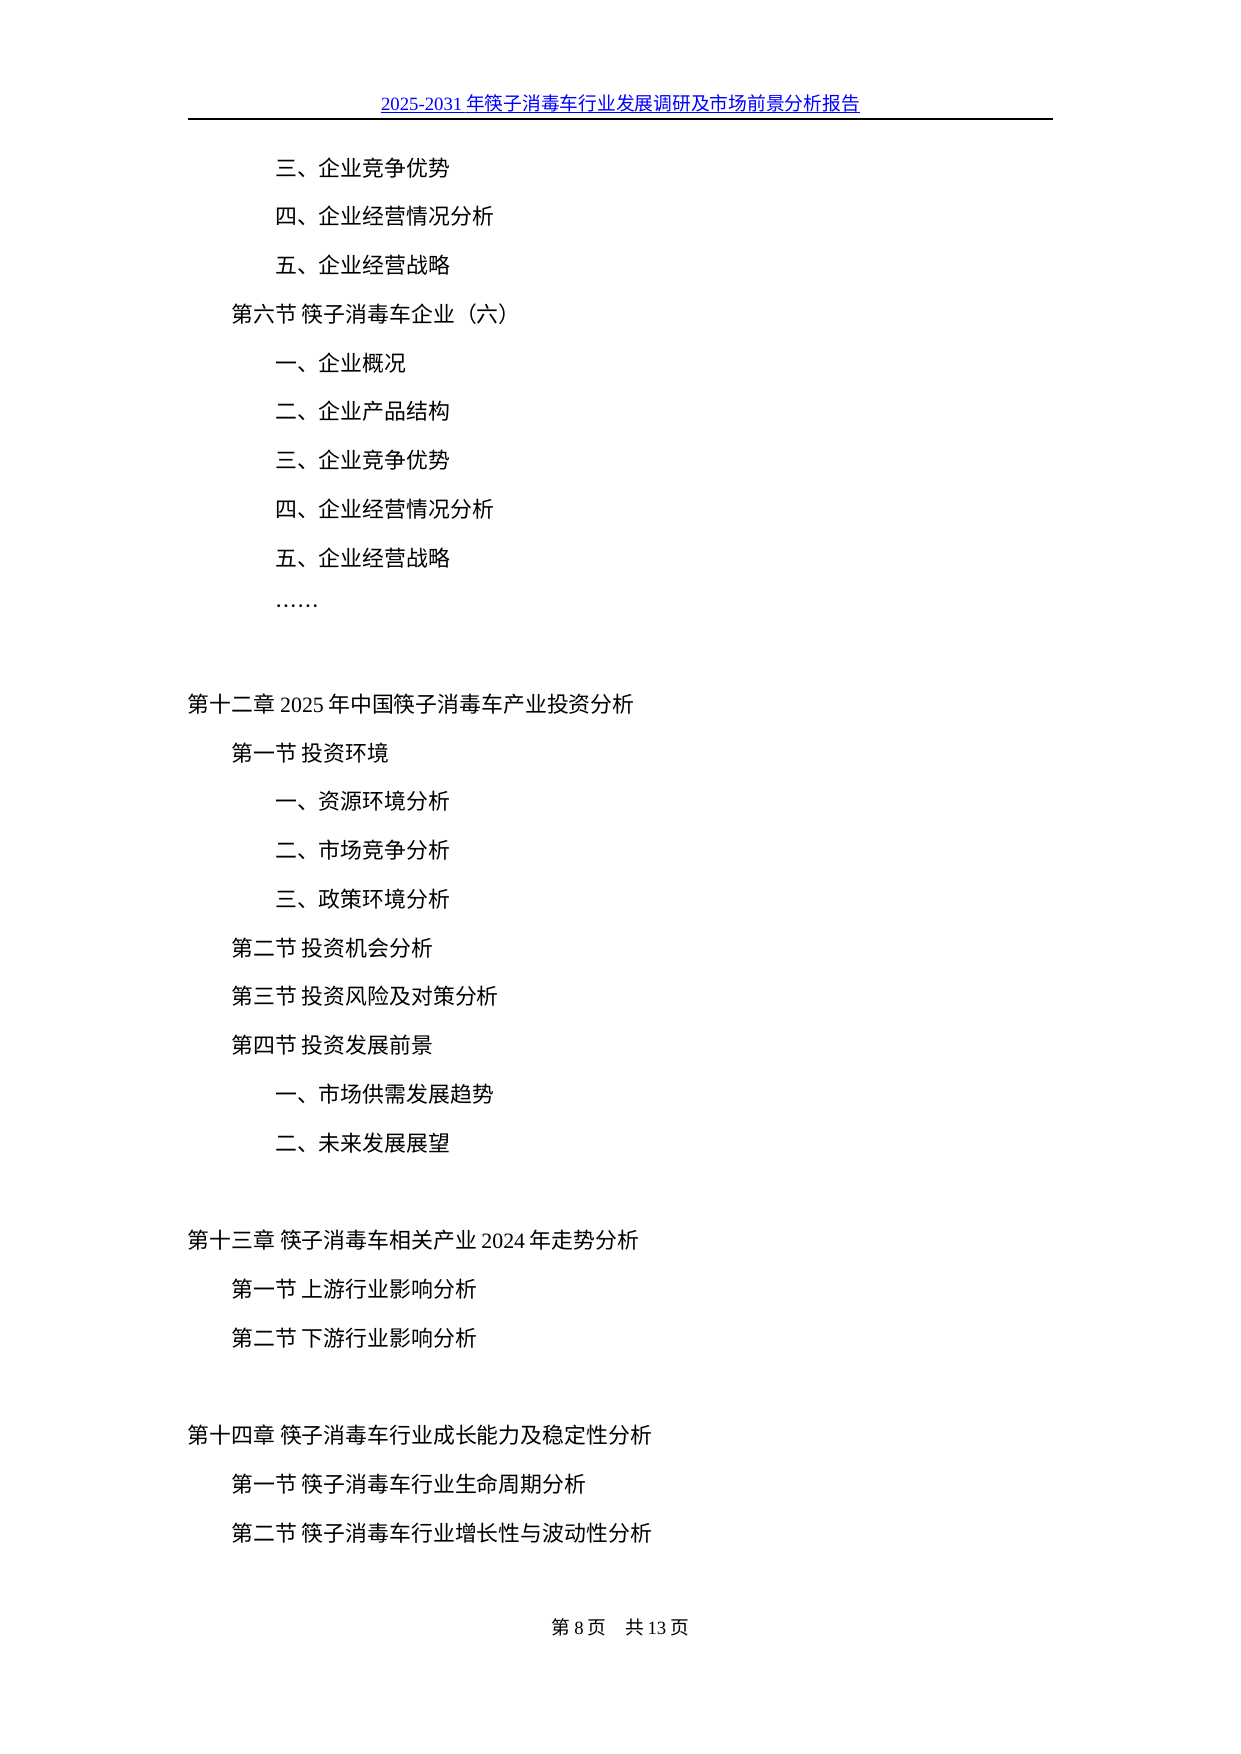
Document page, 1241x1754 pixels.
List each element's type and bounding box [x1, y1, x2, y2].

text [187, 150, 1053, 1548]
